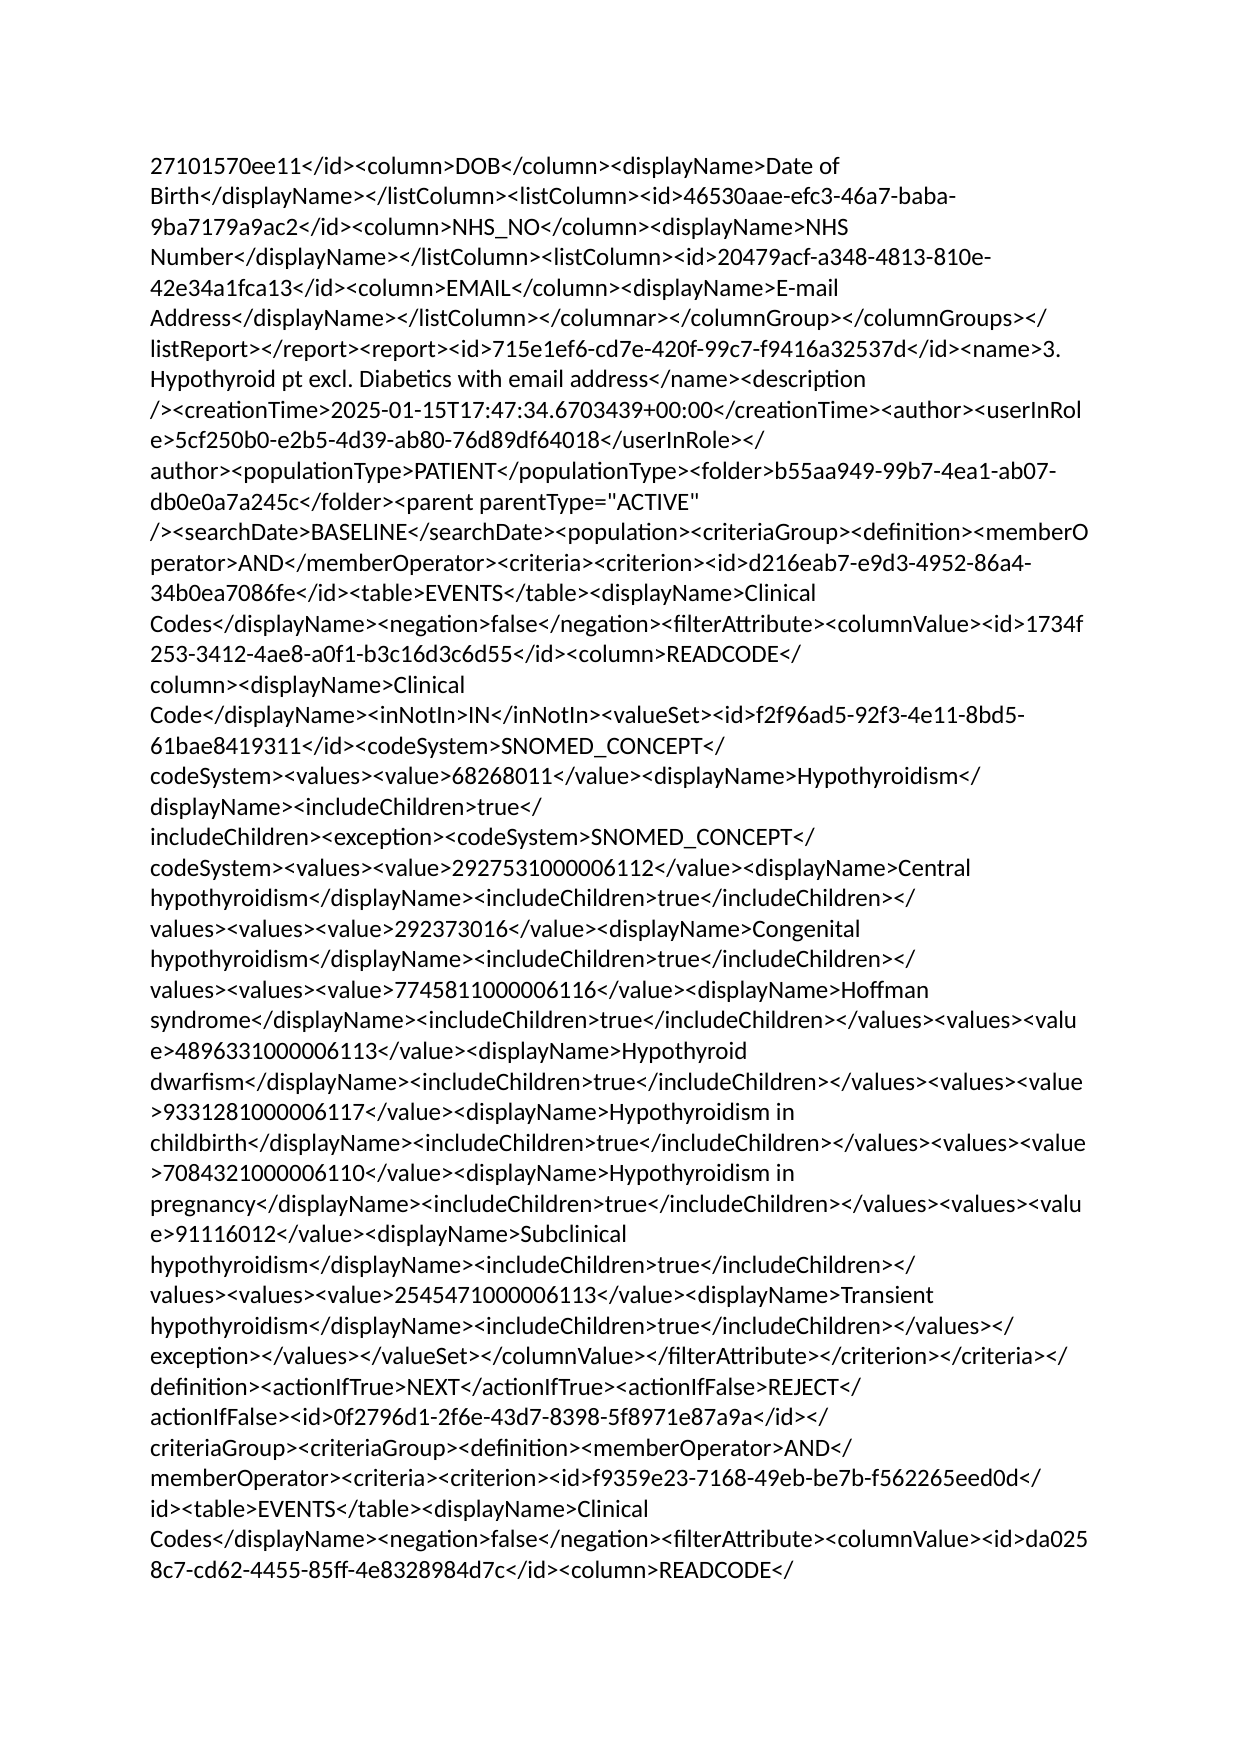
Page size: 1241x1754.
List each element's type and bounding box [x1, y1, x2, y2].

text [150, 150, 1090, 1584]
